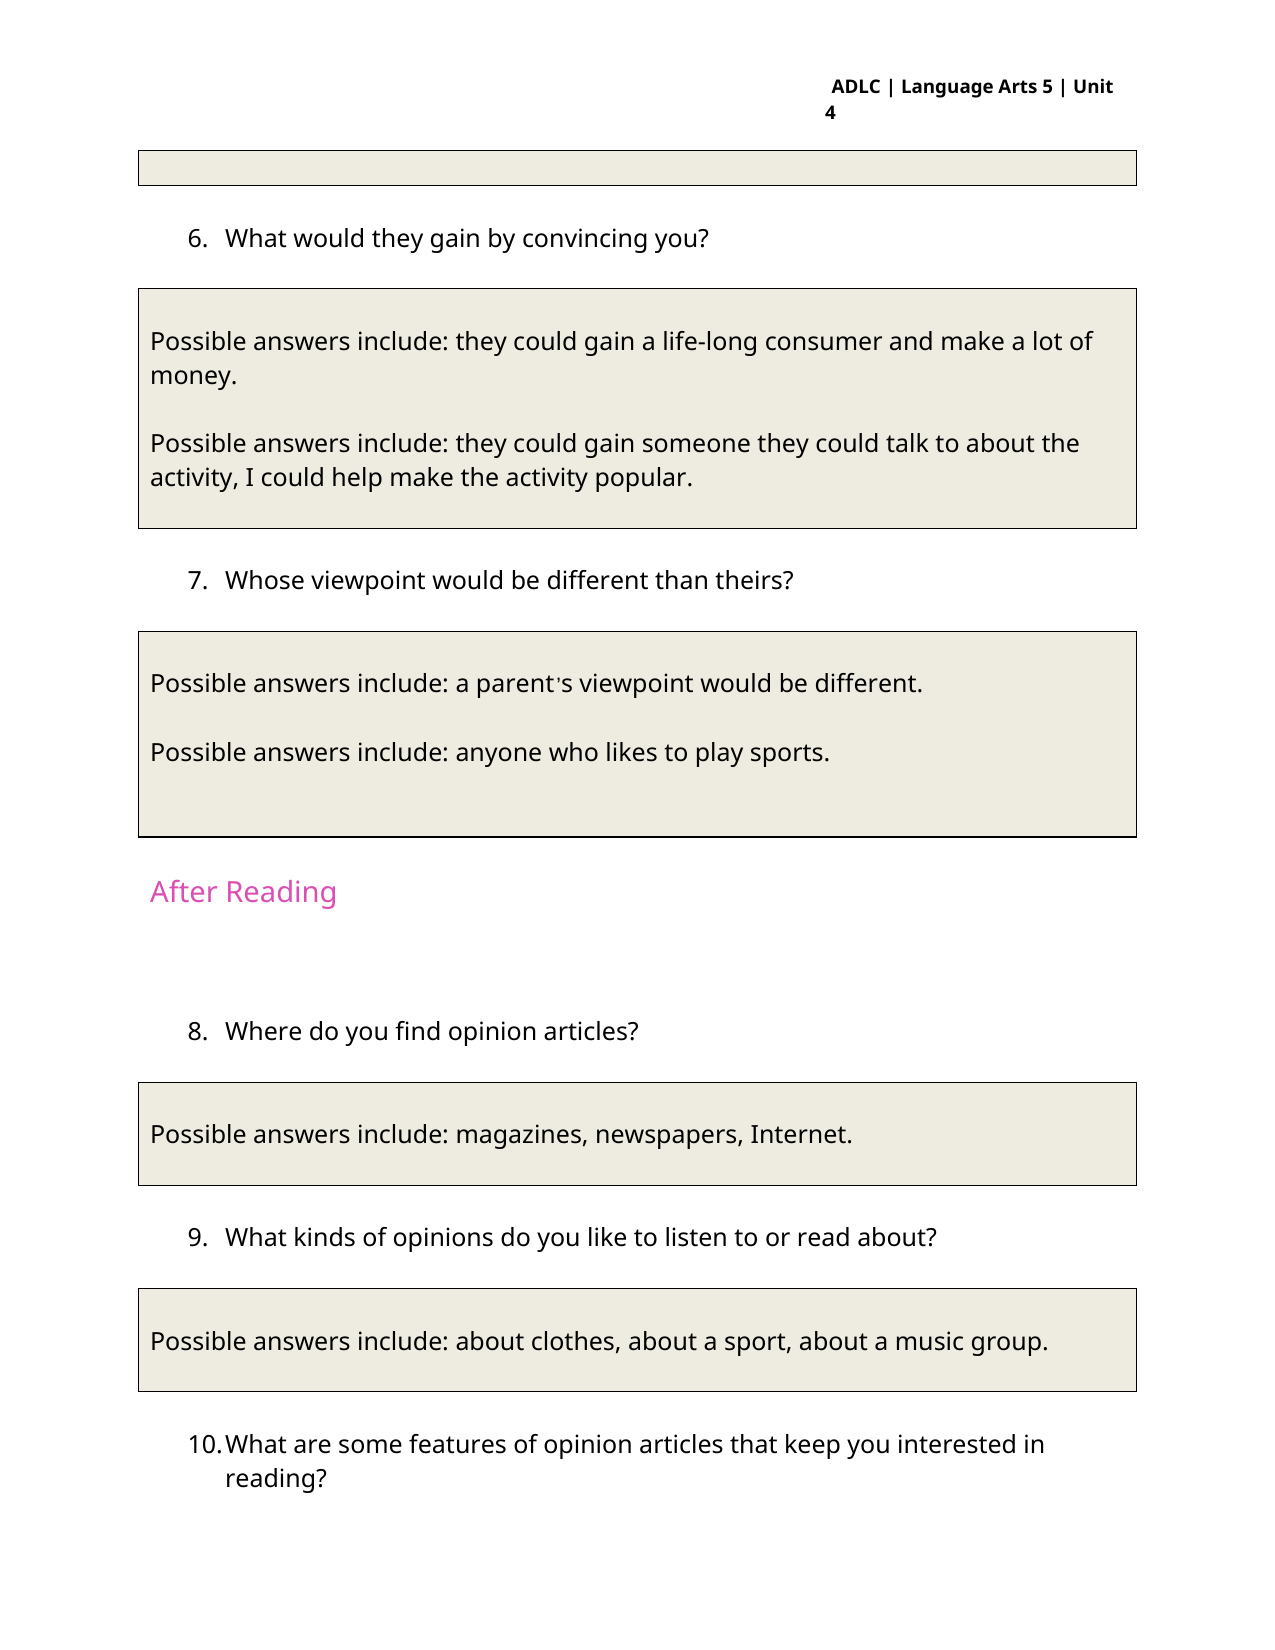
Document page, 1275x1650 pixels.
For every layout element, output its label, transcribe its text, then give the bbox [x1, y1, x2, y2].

table_header Possible answers include: a parent ’s viewpoint would be different. Possible answers include: anyone who likes to play sports. [139, 632, 1136, 836]
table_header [139, 151, 1136, 185]
table_header Possible answers include: magazines, newspapers, Internet. [139, 1083, 1136, 1185]
text After Reading [150, 872, 1125, 911]
list What would they gain by convincing you? [187, 220, 1125, 254]
list What are some features of opinion articles that keep you interested in reading? [187, 1426, 1125, 1494]
table_header Possible answers include: they could gain a life-long consumer and make a lot of money. Possible answers include: they could gain someone they could talk to about the activity, I could help make the activity popular. [139, 289, 1136, 528]
list What kinds of opinions do you like to listen to or read about? [187, 1220, 1125, 1254]
list Whose viewpoint would be different than theirs? [187, 563, 1125, 597]
list Where do you find opinion articles? [187, 1013, 1125, 1047]
table_header Possible answers include: about clothes, about a sport, about a music group. [139, 1289, 1136, 1391]
